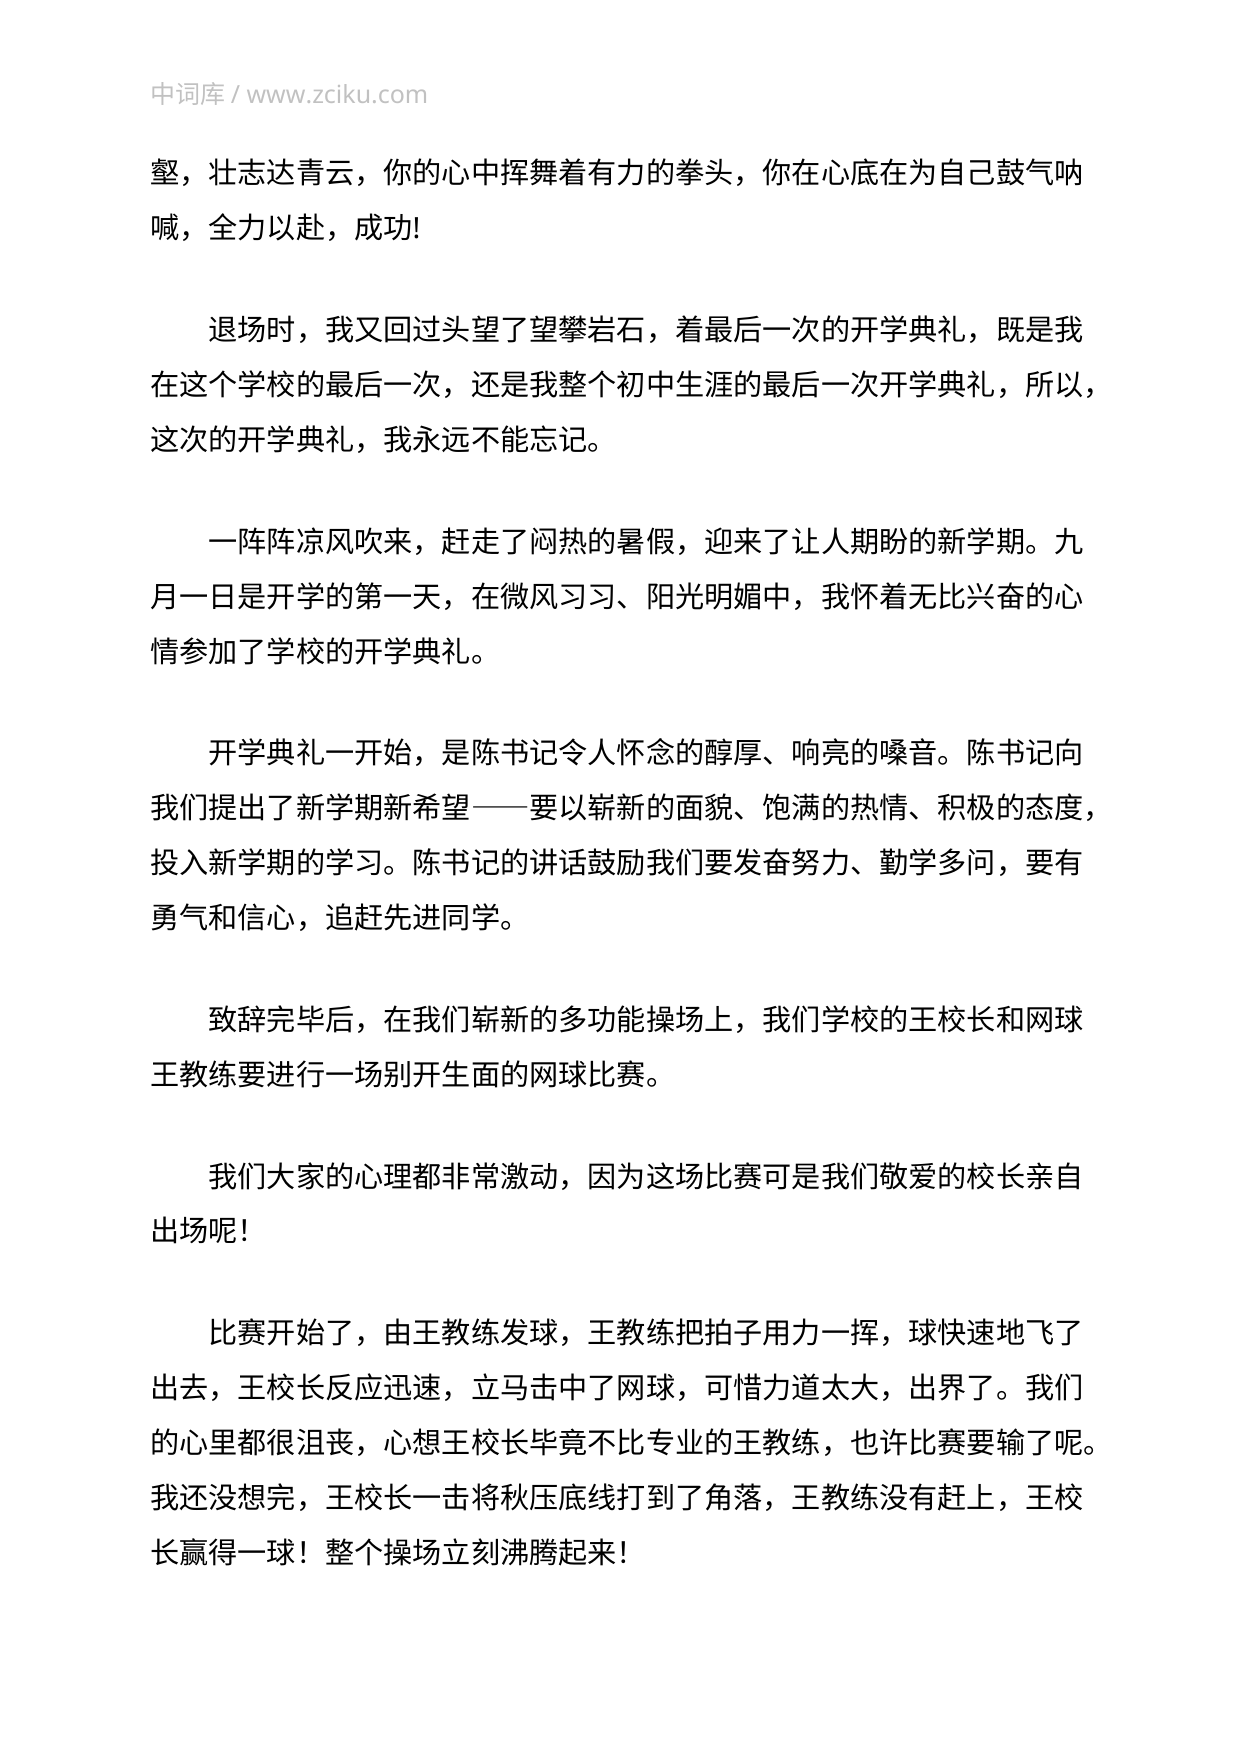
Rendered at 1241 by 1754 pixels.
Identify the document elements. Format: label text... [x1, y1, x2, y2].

text 一阵阵凉风吹来，赶走了闷热的暑假，迎来了让人期盼的新学期。九月一日是开学的第一天，在微风习习、阳光明媚中，我怀着无比兴奋的心情参加了学校的开学典礼。 [150, 518, 1090, 671]
text 致辞完毕后，在我们崭新的多功能操场上，我们学校的王校长和网球王教练要进行一场别开生面的网球比赛。 [150, 996, 1090, 1094]
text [150, 150, 1090, 247]
text 我们大家的心理都非常激动，因为这场比赛可是我们敬爱的校长亲自出场呢！ [150, 1153, 1090, 1250]
text 比赛开始了，由王教练发球，王教练把拍子用力一挥，球快速地飞了出去，王校长反应迅速，立马击中了网球，可惜力道太大，出界了。我们的心里都很沮丧，心想王校长毕竟不比专业的王教练，也许比赛要输了呢。我还没想完，王校长一击将秋压底线打到了角落，王教练没有赶上，王校长赢得一球！整个操场立刻沸腾起来！ [150, 1310, 1090, 1572]
text 开学典礼一开始，是陈书记令人怀念的醇厚、响亮的嗓音。陈书记向我们提出了新学期新希望——要以崭新的面貌、饱满的热情、积极的态度，投入新学期的学习。陈书记的讲话鼓励我们要发奋努力、勤学多问，要有勇气和信心，追赶先进同学。 [150, 730, 1090, 937]
text 退场时，我又回过头望了望攀岩石，着最后一次的开学典礼，既是我在这个学校的最后一次，还是我整个初中生涯的最后一次开学典礼，所以，这次的开学典礼，我永远不能忘记。 [150, 307, 1090, 459]
